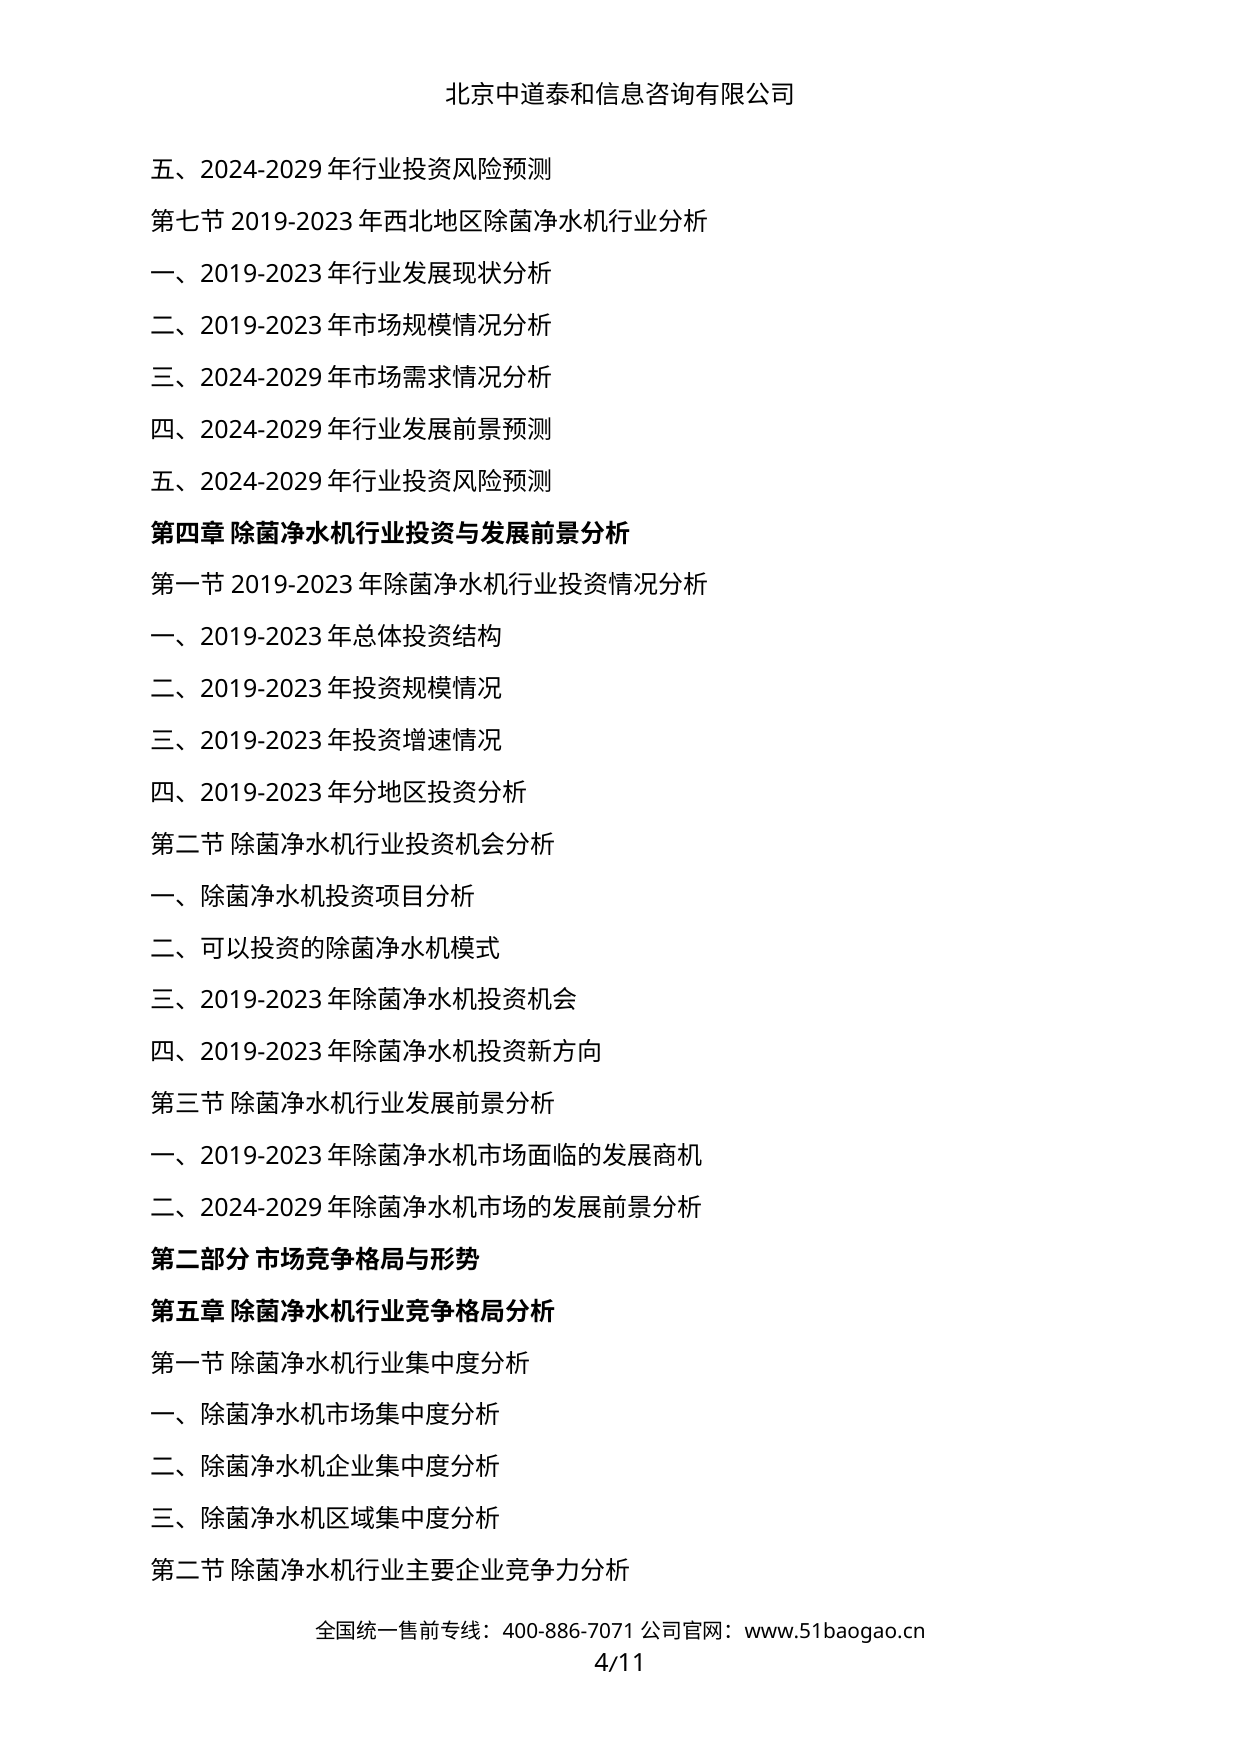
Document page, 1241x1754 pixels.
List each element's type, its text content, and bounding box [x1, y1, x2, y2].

text 三、2019-2023年除菌净水机投资机会 [150, 980, 1090, 1016]
text 一、2019-2023年总体投资结构 [150, 617, 1090, 653]
text 三、2019-2023年投资增速情况 [150, 721, 1090, 757]
text 一、2019-2023年除菌净水机市场面临的发展商机 [150, 1136, 1090, 1172]
text 第三节 除菌净水机行业发展前景分析 [150, 1084, 1090, 1120]
text 四、2019-2023年除菌净水机投资新方向 [150, 1032, 1090, 1068]
text 第二节 除菌净水机行业主要企业竞争力分析 [150, 1551, 1090, 1587]
text 五、2024-2029年行业投资风险预测 [150, 461, 1090, 497]
text 一、除菌净水机市场集中度分析 [150, 1395, 1090, 1431]
text 二、除菌净水机企业集中度分析 [150, 1447, 1090, 1483]
text 二、2019-2023年投资规模情况 [150, 669, 1090, 705]
text 第五章 除菌净水机行业竞争格局分析 [150, 1291, 1090, 1327]
text 第一节 2019-2023年除菌净水机行业投资情况分析 [150, 565, 1090, 601]
text 五、2024-2029年行业投资风险预测 [150, 150, 1090, 186]
text 第一节 除菌净水机行业集中度分析 [150, 1343, 1090, 1379]
text 第二节 除菌净水机行业投资机会分析 [150, 824, 1090, 861]
text 四、2019-2023年分地区投资分析 [150, 772, 1090, 809]
text 三、2024-2029年市场需求情况分析 [150, 357, 1090, 394]
text 一、除菌净水机投资项目分析 [150, 876, 1090, 912]
text 第四章 除菌净水机行业投资与发展前景分析 [150, 513, 1090, 549]
text 二、2019-2023年市场规模情况分析 [150, 306, 1090, 342]
text 二、可以投资的除菌净水机模式 [150, 928, 1090, 964]
text 第七节 2019-2023年西北地区除菌净水机行业分析 [150, 202, 1090, 238]
text 第二部分 市场竞争格局与形势 [150, 1239, 1090, 1276]
text 一、2019-2023年行业发展现状分析 [150, 254, 1090, 290]
text 二、2024-2029年除菌净水机市场的发展前景分析 [150, 1187, 1090, 1224]
text 四、2024-2029年行业发展前景预测 [150, 409, 1090, 446]
text 三、除菌净水机区域集中度分析 [150, 1499, 1090, 1535]
